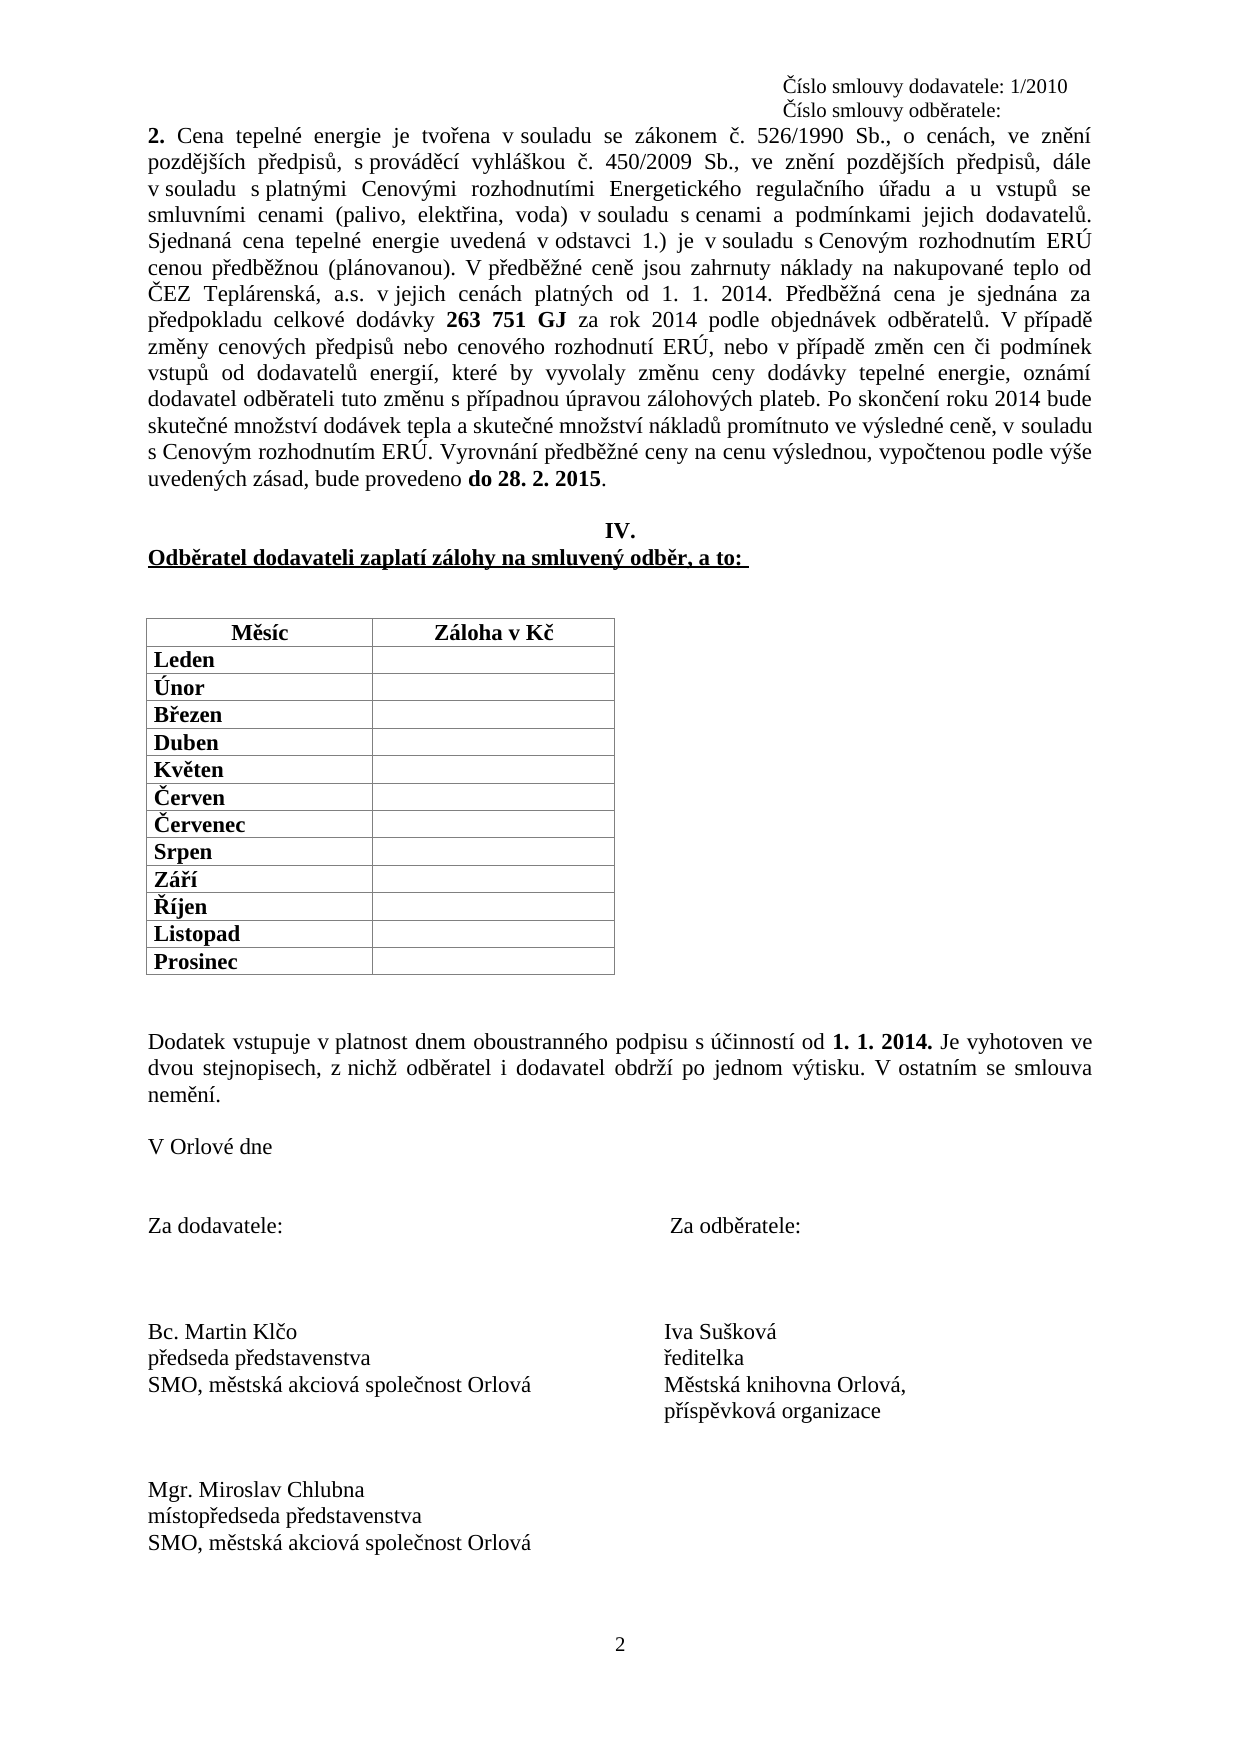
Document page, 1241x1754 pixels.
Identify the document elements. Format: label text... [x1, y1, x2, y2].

text IV. [148, 517, 1092, 544]
table_cell [373, 674, 614, 700]
table_cell Září [147, 866, 372, 892]
text Za dodavatele: Za odběratele: [148, 1212, 1092, 1239]
table_cell Červenec [147, 811, 372, 837]
table_cell Leden [147, 647, 372, 673]
text příspěvková organizace [590, 1397, 1092, 1423]
table_cell [373, 647, 614, 673]
subtitle Odběratel dodavateli zaplatí zálohy na smluvený odběr, a to: [148, 544, 1092, 570]
list 2. Cena tepelné energie je tvořena v souladu se zákonem č. 526/1990 Sb., o cenách, ve znění pozdějších předpisů, s prováděcí vyhláškou č. 450/2009 Sb., ve znění pozdějších předpisů, dále v souladu s platnými Cenovými rozhodnutími Energetického regulačního úřadu a u vstupů se smluvními cenami (palivo, elektřina, voda) v souladu s cenami a podmínkami jejich dodavatelů. Sjednaná cena tepelné energie uvedená v odstavci 1.) je v souladu s Cenovým rozhodnutím ERÚ cenou předběžnou (plánovanou). V předběžné ceně jsou zahrnuty náklady na nakupované teplo od ČEZ Teplárenská, a.s. v jejich cenách platných od 1. 1. 2014. Předběžná cena je sjednána za předpokladu celkové dodávky 263 751 GJ za rok 2014 podle objednávek odběratelů. V případě změny cenových předpisů nebo cenového rozhodnutí ERÚ, nebo v případě změn cen či podmínek vstupů od dodavatelů energií, které by vyvolaly změnu ceny dodávky tepelné energie, oznámí dodavatel odběrateli tuto změnu s případnou úpravou zálohových plateb. Po skončení roku 2014 bude skutečné množství dodávek tepla a skutečné množství nákladů promítnuto ve výsledné ceně, v souladu s Cenovým rozhodnutím ERÚ. Vyrovnání předběžné ceny na cenu výslednou, vypočtenou podle výše uvedených zásad, bude provedeno do 28. 2. 2015. [148, 122, 1092, 491]
table_cell Březen [147, 701, 372, 728]
table_header Záloha v Kč [373, 619, 614, 646]
table_cell [373, 784, 614, 810]
table_cell [373, 838, 614, 865]
table_cell [373, 866, 614, 892]
table_cell [373, 811, 614, 837]
table_cell Říjen [147, 893, 372, 919]
text Bc. Martin Klčo Iva Sušková [148, 1318, 1092, 1344]
text Dodatek vstupuje v platnost dnem oboustranného podpisu s účinností od 1. 1. 2014. Je vyhotoven ve dvou stejnopisech, z nichž odběratel i dodavatel obdrží po jednom výtisku. V ostatním se smlouva nemění. [148, 1028, 1092, 1107]
text SMO, městská akciová společnost Orlová [148, 1529, 1092, 1555]
table_cell Prosinec [147, 948, 372, 974]
table_cell Květen [147, 756, 372, 782]
text předseda představenstva ředitelka [148, 1344, 1092, 1371]
table_cell Listopad [147, 921, 372, 947]
table_cell [373, 701, 614, 728]
text SMO, městská akciová společnost Orlová Městská knihovna Orlová, [148, 1371, 1092, 1397]
table_cell Duben [147, 729, 372, 755]
table_cell [373, 921, 614, 947]
text místopředseda představenstva [148, 1502, 1092, 1529]
table_cell [373, 729, 614, 755]
table_cell [373, 893, 614, 919]
table_cell [373, 756, 614, 782]
table_cell Únor [147, 674, 372, 700]
table_cell Srpen [147, 838, 372, 865]
text Mgr. Miroslav Chlubna [148, 1476, 1092, 1502]
text V Orlové dne [148, 1133, 1092, 1160]
table_cell [373, 948, 614, 974]
table_cell Červen [147, 784, 372, 810]
table_header Měsíc [147, 619, 372, 646]
